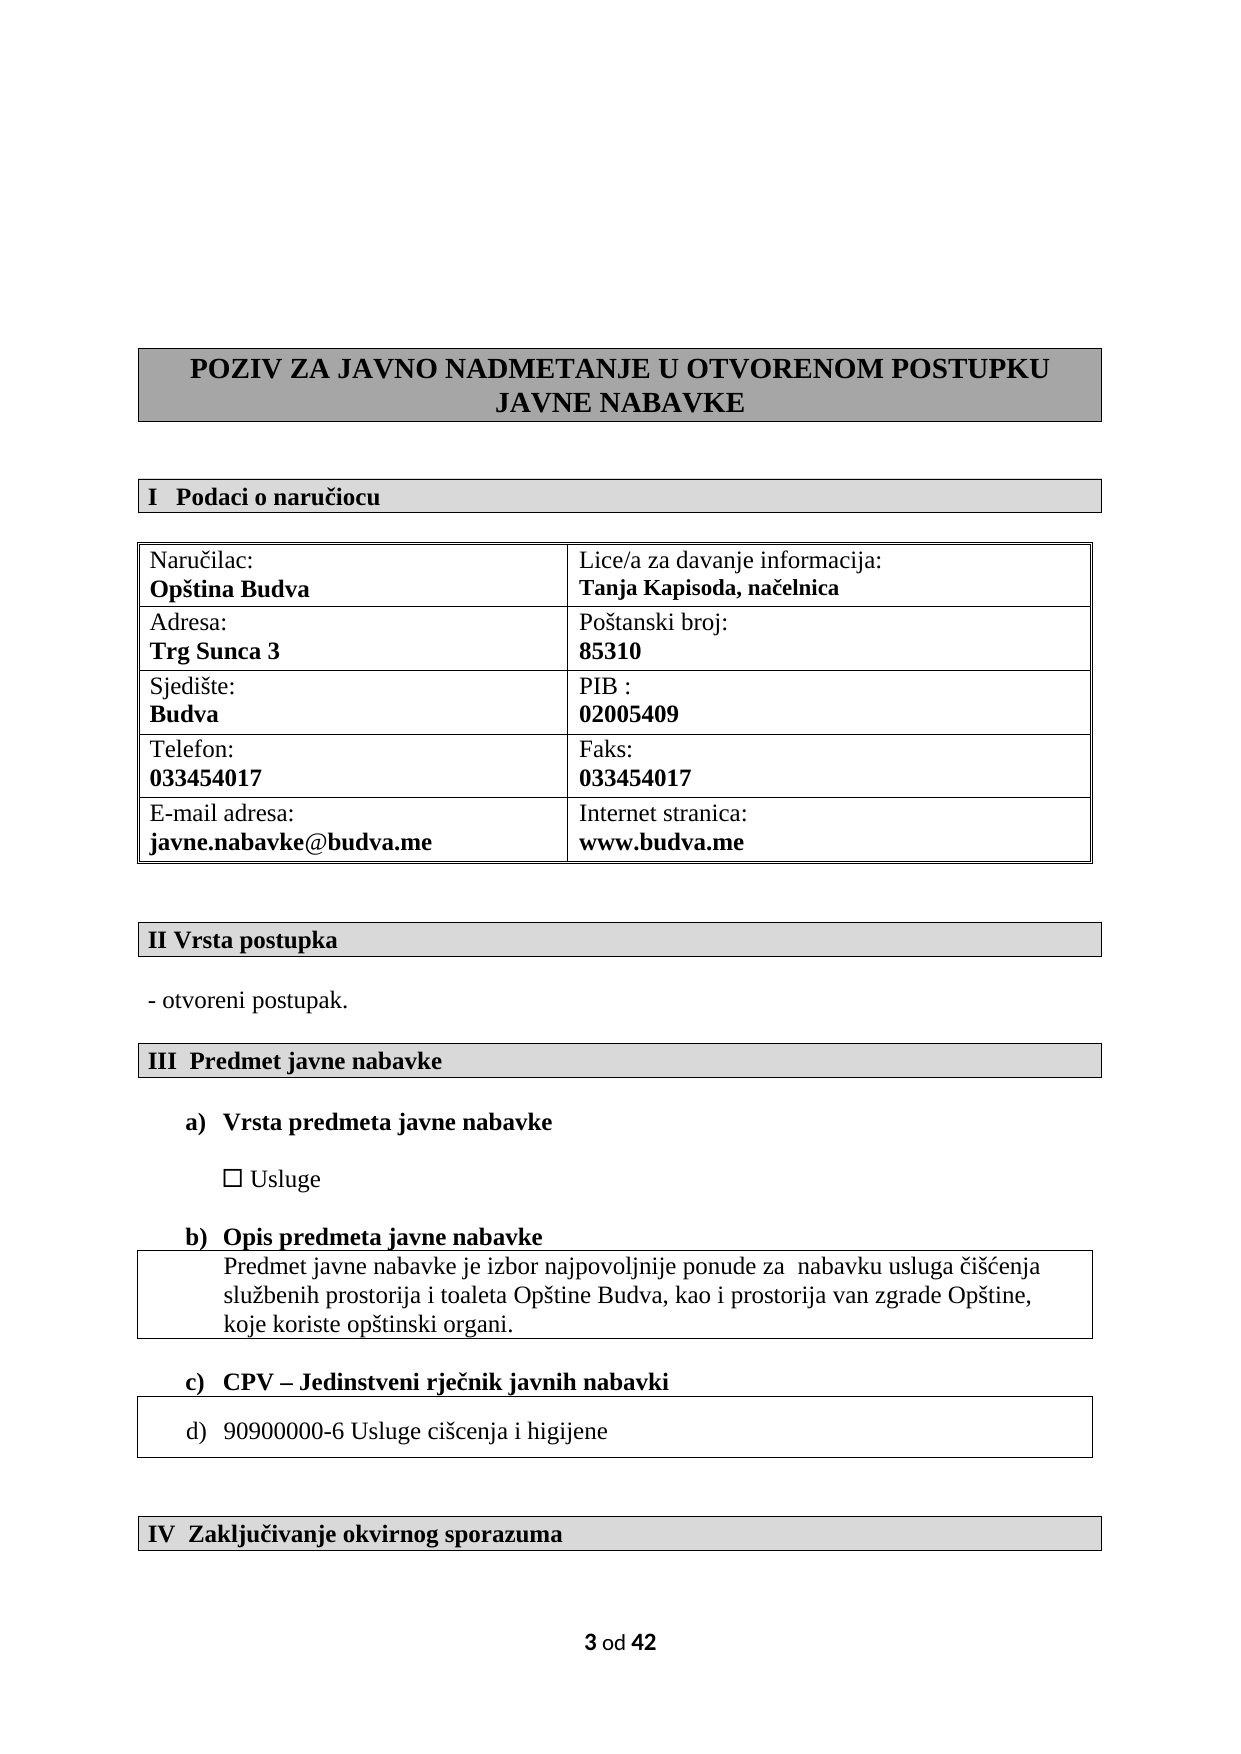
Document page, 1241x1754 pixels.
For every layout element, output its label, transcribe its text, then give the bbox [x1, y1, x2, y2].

table_cell PIB : 02005409 [568, 671, 1090, 733]
subtitle POZIV ZA JAVNO NADMETANJE U OTVORENOM POSTUPKU JAVNE NABAVKE [139, 349, 1101, 421]
table_cell Adresa: Trg Sunca 3 [140, 607, 567, 670]
text Usluge [221, 1164, 1093, 1193]
table_cell E-mail adresa: javne.nabavke@budva.me [140, 798, 567, 861]
table_header 90900000-6 Usluge cišcenja i higijene [138, 1397, 1092, 1457]
text IV Zaključivanje okvirnog sporazuma [139, 1517, 1101, 1550]
text I Podaci o naručiocu [139, 480, 1101, 512]
table_cell Internet stranica: www.budva.me [568, 798, 1090, 861]
text III Predmet javne nabavke [139, 1044, 1101, 1077]
text - otvoreni postupak. [148, 985, 1093, 1014]
list CPV – Jedinstveni rječnik javnih nabavki [185, 1367, 1093, 1396]
table_cell Poštanski broj: 85310 [568, 607, 1090, 670]
table_cell Faks: 033454017 [568, 735, 1090, 797]
table_header Lice/a za davanje informacija: Tanja Kapisoda, načelnica [568, 545, 1090, 606]
table_cell Sjedište: Budva [140, 671, 567, 733]
table_cell Telefon: 033454017 [140, 735, 567, 797]
list Vrsta predmeta javne nabavke [185, 1107, 1093, 1135]
list Opis predmeta javne nabavke [185, 1222, 1093, 1250]
table_header Predmet javne nabavke je izbor najpovoljnije ponude za nabavku usluga čišćenja službenih prostorija i toaleta Opštine Budva, kao i prostorija van zgrade Opštine, koje koriste opštinski organi. [138, 1251, 1092, 1338]
table_header Naručilac: Opština Budva [140, 545, 567, 606]
text II Vrsta postupka [139, 923, 1101, 956]
